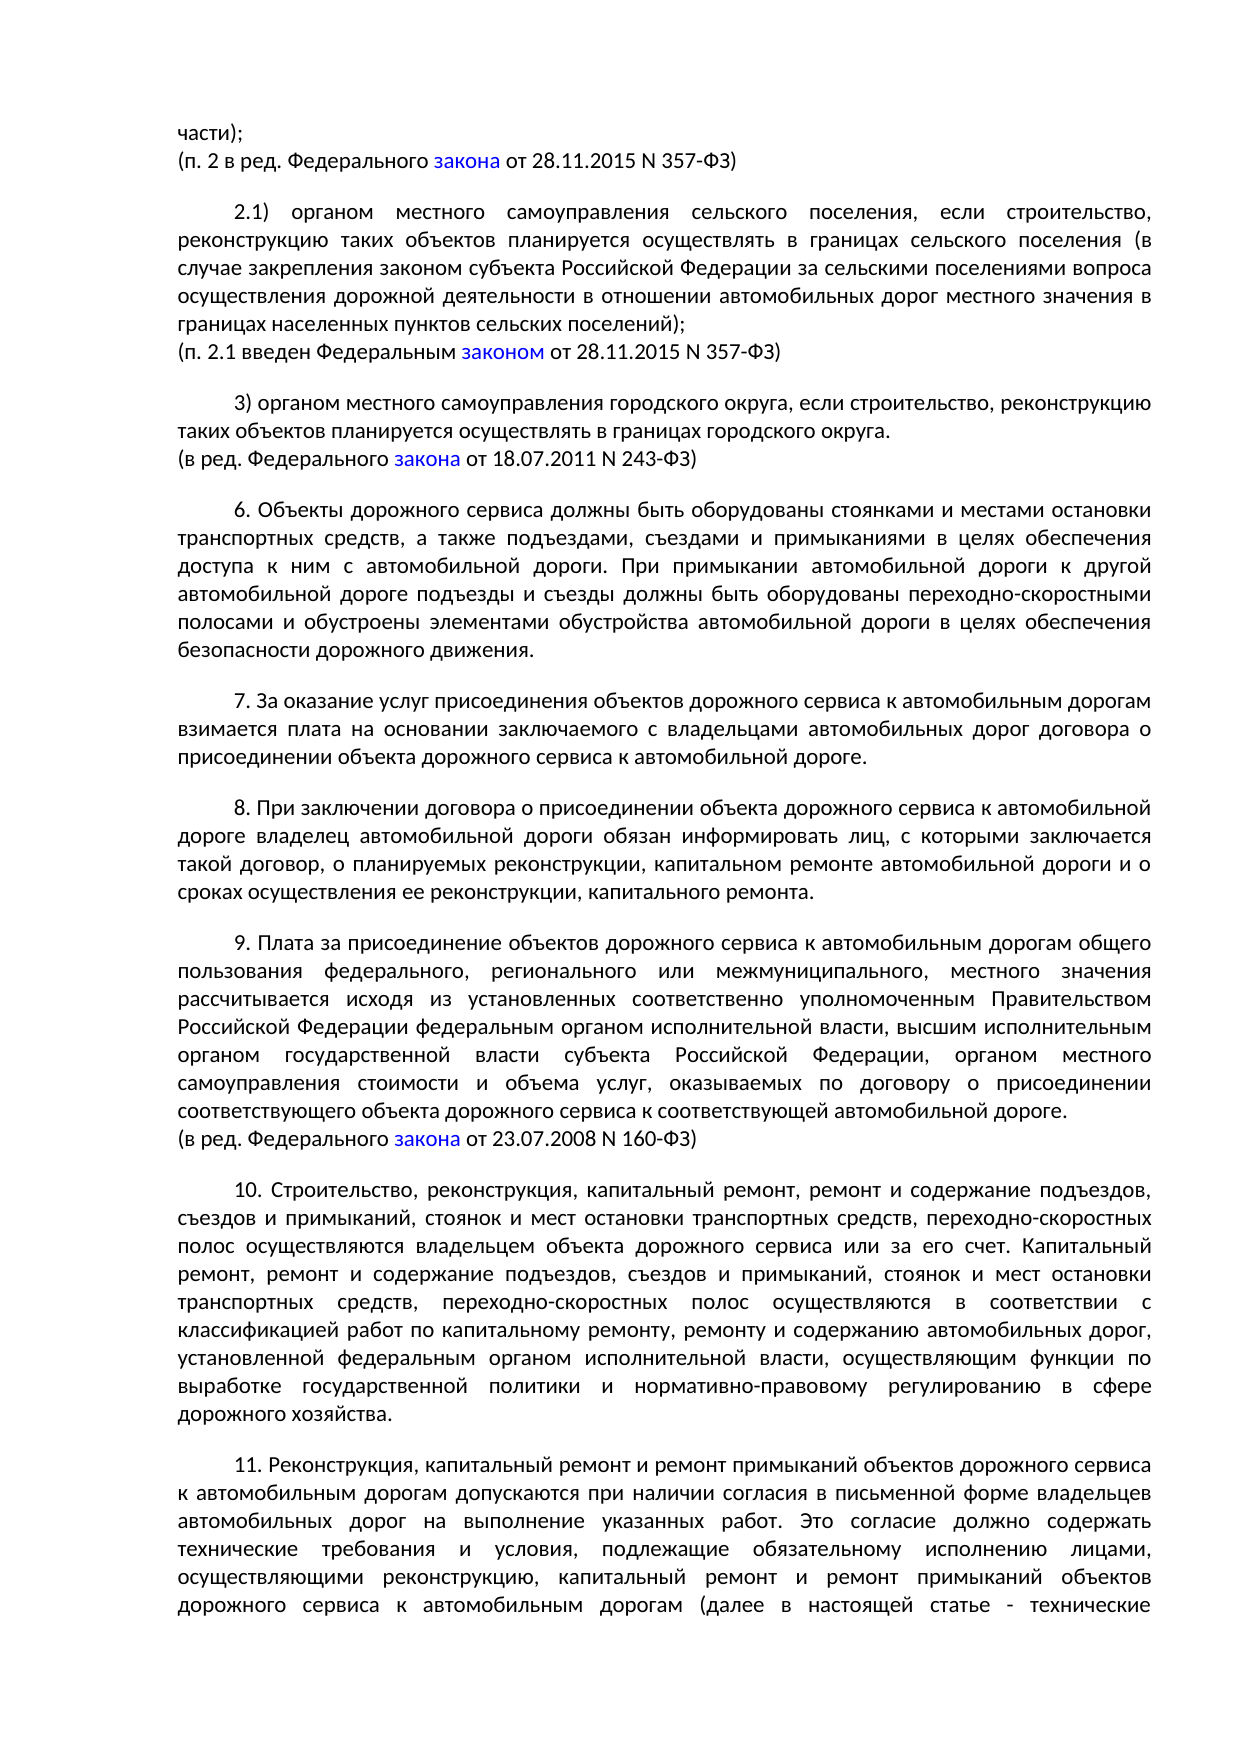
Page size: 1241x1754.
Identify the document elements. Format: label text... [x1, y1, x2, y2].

text 2.1) органом местного самоуправления сельского поселения, если строительство, реконструкцию таких объектов планируется осуществлять в границах сельского поселения (в случае закрепления законом субъекта Российской Федерации за сельскими поселениями вопроса осуществления дорожной деятельности в отношении автомобильных дорог местного значения в границах населенных пунктов сельских поселений); [177, 197, 1152, 337]
text 6. Объекты дорожного сервиса должны быть оборудованы стоянками и местами остановки транспортных средств, а также подъездами, съездами и примыканиями в целях обеспечения доступа к ним с автомобильной дороги. При примыкании автомобильной дороги к другой автомобильной дороге подъезды и съезды должны быть оборудованы переходно-скоростными полосами и обустроены элементами обустройства автомобильной дороги в целях обеспечения безопасности дорожного движения. [177, 495, 1152, 663]
text 7. За оказание услуг присоединения объектов дорожного сервиса к автомобильным дорогам взимается плата на основании заключаемого с владельцами автомобильных дорог договора о присоединении объекта дорожного сервиса к автомобильной дороге. [177, 686, 1152, 770]
text 8. При заключении договора о присоединении объекта дорожного сервиса к автомобильной дороге владелец автомобильной дороги обязан информировать лиц, с которыми заключается такой договор, о планируемых реконструкции, капитальном ремонте автомобильной дороги и о сроках осуществления ее реконструкции, капитального ремонта. [177, 793, 1152, 905]
text (в ред. Федерального закона от 18.07.2011 N 243-ФЗ) [177, 444, 1152, 472]
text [177, 1450, 1152, 1618]
text 3) органом местного самоуправления городского округа, если строительство, реконструкцию таких объектов планируется осуществлять в границах городского округа. [177, 388, 1152, 444]
text (в ред. Федерального закона от 23.07.2008 N 160-ФЗ) [177, 1124, 1152, 1152]
text (п. 2 в ред. Федерального закона от 28.11.2015 N 357-ФЗ) [177, 146, 1152, 174]
text 10. Строительство, реконструкция, капитальный ремонт, ремонт и содержание подъездов, съездов и примыканий, стоянок и мест остановки транспортных средств, переходно-скоростных полос осуществляются владельцем объекта дорожного сервиса или за его счет. Капитальный ремонт, ремонт и содержание подъездов, съездов и примыканий, стоянок и мест остановки транспортных средств, переходно-скоростных полос осуществляются в соответствии с классификацией работ по капитальному ремонту, ремонту и содержанию автомобильных дорог, установленной федеральным органом исполнительной власти, осуществляющим функции по выработке государственной политики и нормативно-правовому регулированию в сфере дорожного хозяйства. [177, 1175, 1152, 1427]
text (п. 2.1 введен Федеральным законом от 28.11.2015 N 357-ФЗ) [177, 337, 1152, 365]
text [177, 118, 1152, 146]
text 9. Плата за присоединение объектов дорожного сервиса к автомобильным дорогам общего пользования федерального, регионального или межмуниципального, местного значения рассчитывается исходя из установленных соответственно уполномоченным Правительством Российской Федерации федеральным органом исполнительной власти, высшим исполнительным органом государственной власти субъекта Российской Федерации, органом местного самоуправления стоимости и объема услуг, оказываемых по договору о присоединении соответствующего объекта дорожного сервиса к соответствующей автомобильной дороге. [177, 928, 1152, 1124]
